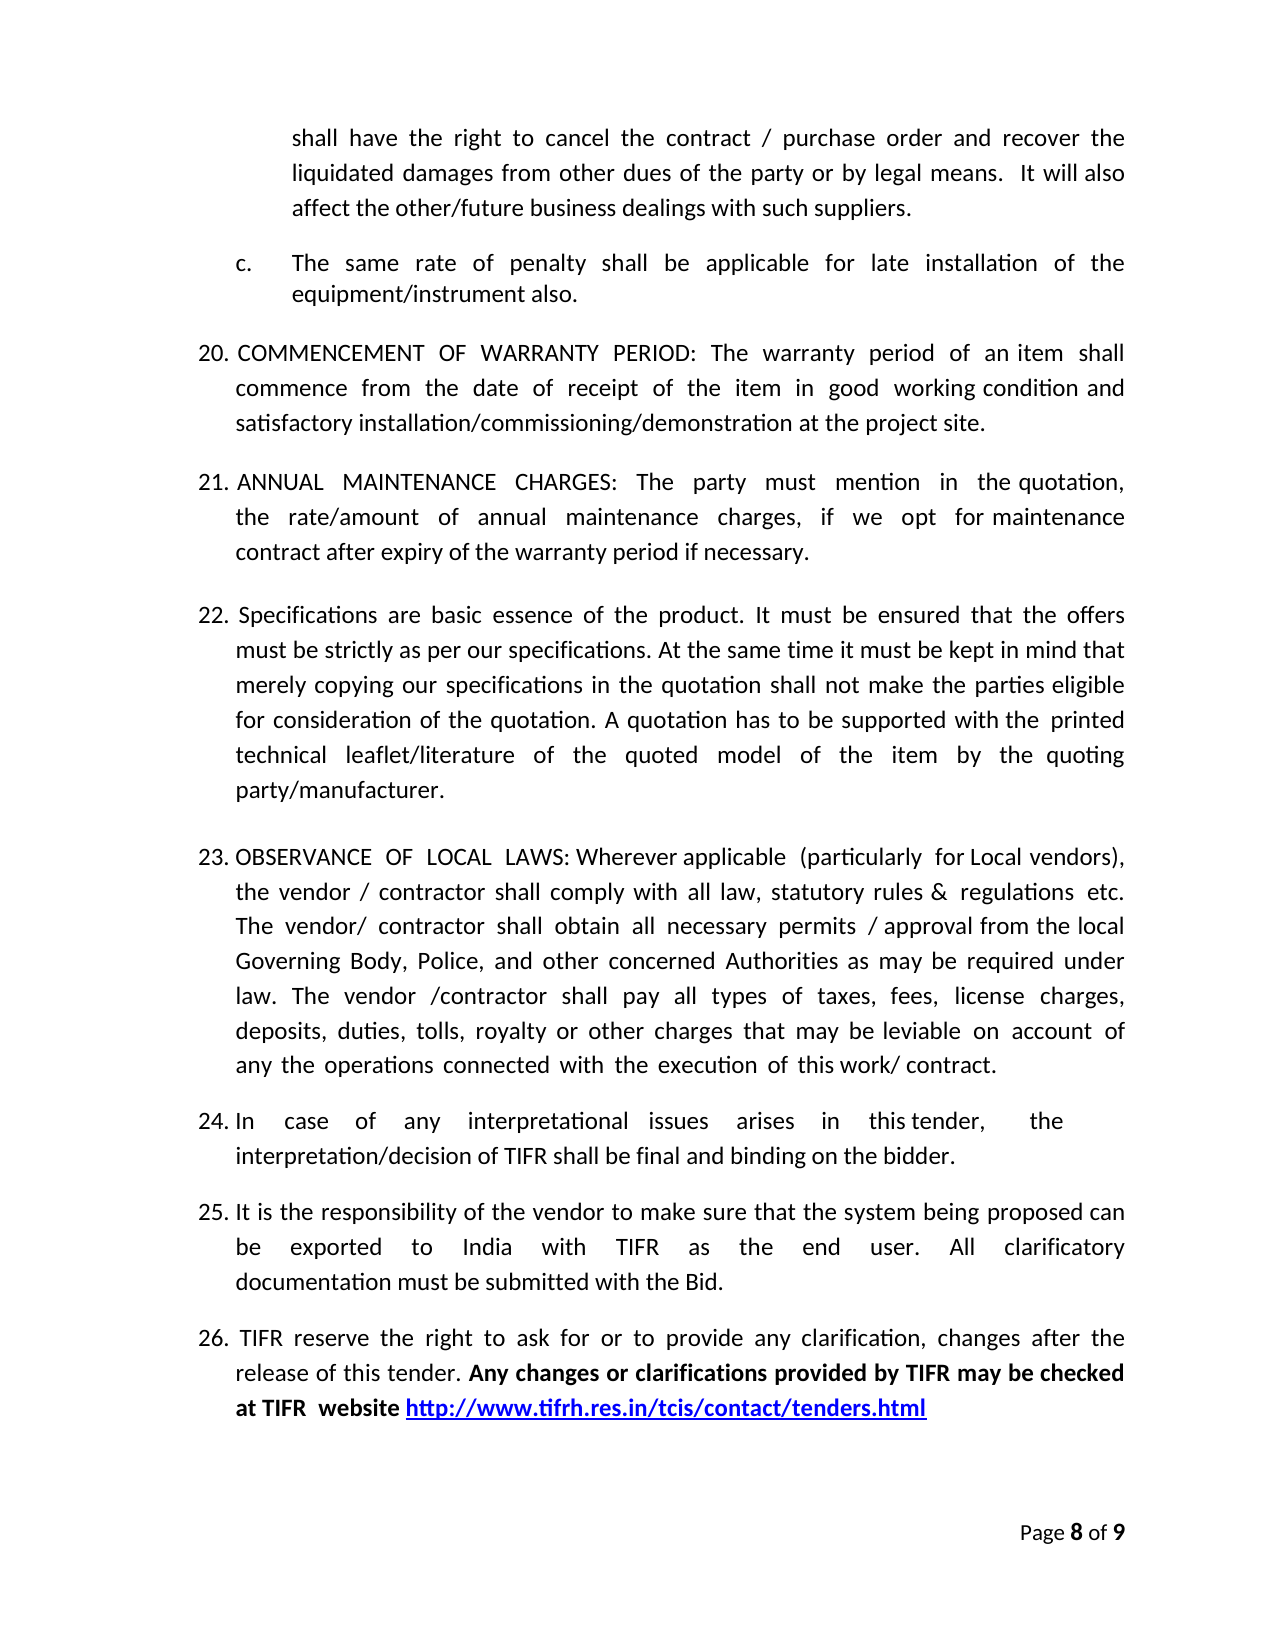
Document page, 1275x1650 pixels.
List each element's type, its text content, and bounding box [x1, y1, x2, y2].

text 23. OBSERVANCE OF LOCAL LAWS: Wherever applicable (particularly for Local vendors), the vendor / contractor shall comply with all law, statutory rules & regulations etc. The vendor/ contractor shall obtain all necessary permits / approval from the local Governing Body, Police, and other concerned Authorities as may be required under law. The vendor /contractor shall pay all types of taxes, fees, license charges, deposits, duties, tolls, royalty or other charges that may be leviable on account of any the operations connected with the execution of this work/ contract. [198, 841, 1125, 1080]
text c. The same rate of penalty shall be applicable for late installation of the equipment/instrument also. [235, 248, 1125, 308]
text 24. In case of any interpretational issues arises in this tender, the interpretation/decision of TIFR shall be final and binding on the bidder. [198, 1105, 1125, 1171]
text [235, 122, 1125, 222]
text 21. ANNUAL MAINTENANCE CHARGES: The party must mention in the quotation, the rate/amount of annual maintenance charges, if we opt for maintenance contract after expiry of the warranty period if necessary. [198, 466, 1125, 567]
text 25. It is the responsibility of the vendor to make sure that the system being proposed can be exported to India with TIFR as the end user. All clarificatory documentation must be submitted with the Bid. [198, 1196, 1125, 1297]
text 22. Specifications are basic essence of the product. It must be ensured that the offers must be strictly as per our specifications. At the same time it must be kept in mind that merely copying our specifications in the quotation shall not make the parties eligible for consideration of the quotation. A quotation has to be supported with the printed technical leaflet/literature of the quoted model of the item by the quoting party/manufacturer. [198, 600, 1125, 805]
text 26. TIFR reserve the right to ask for or to provide any clarification, changes after the release of this tender. Any changes or clarifications provided by TIFR may be checked at TIFR website http://www.tifrh.res.in/tcis/contact/tenders.html [198, 1322, 1125, 1422]
text 20. COMMENCEMENT OF WARRANTY PERIOD: The warranty period of an item shall commence from the date of receipt of the item in good working condition and satisfactory installation/commissioning/demonstration at the project site. [198, 337, 1125, 437]
